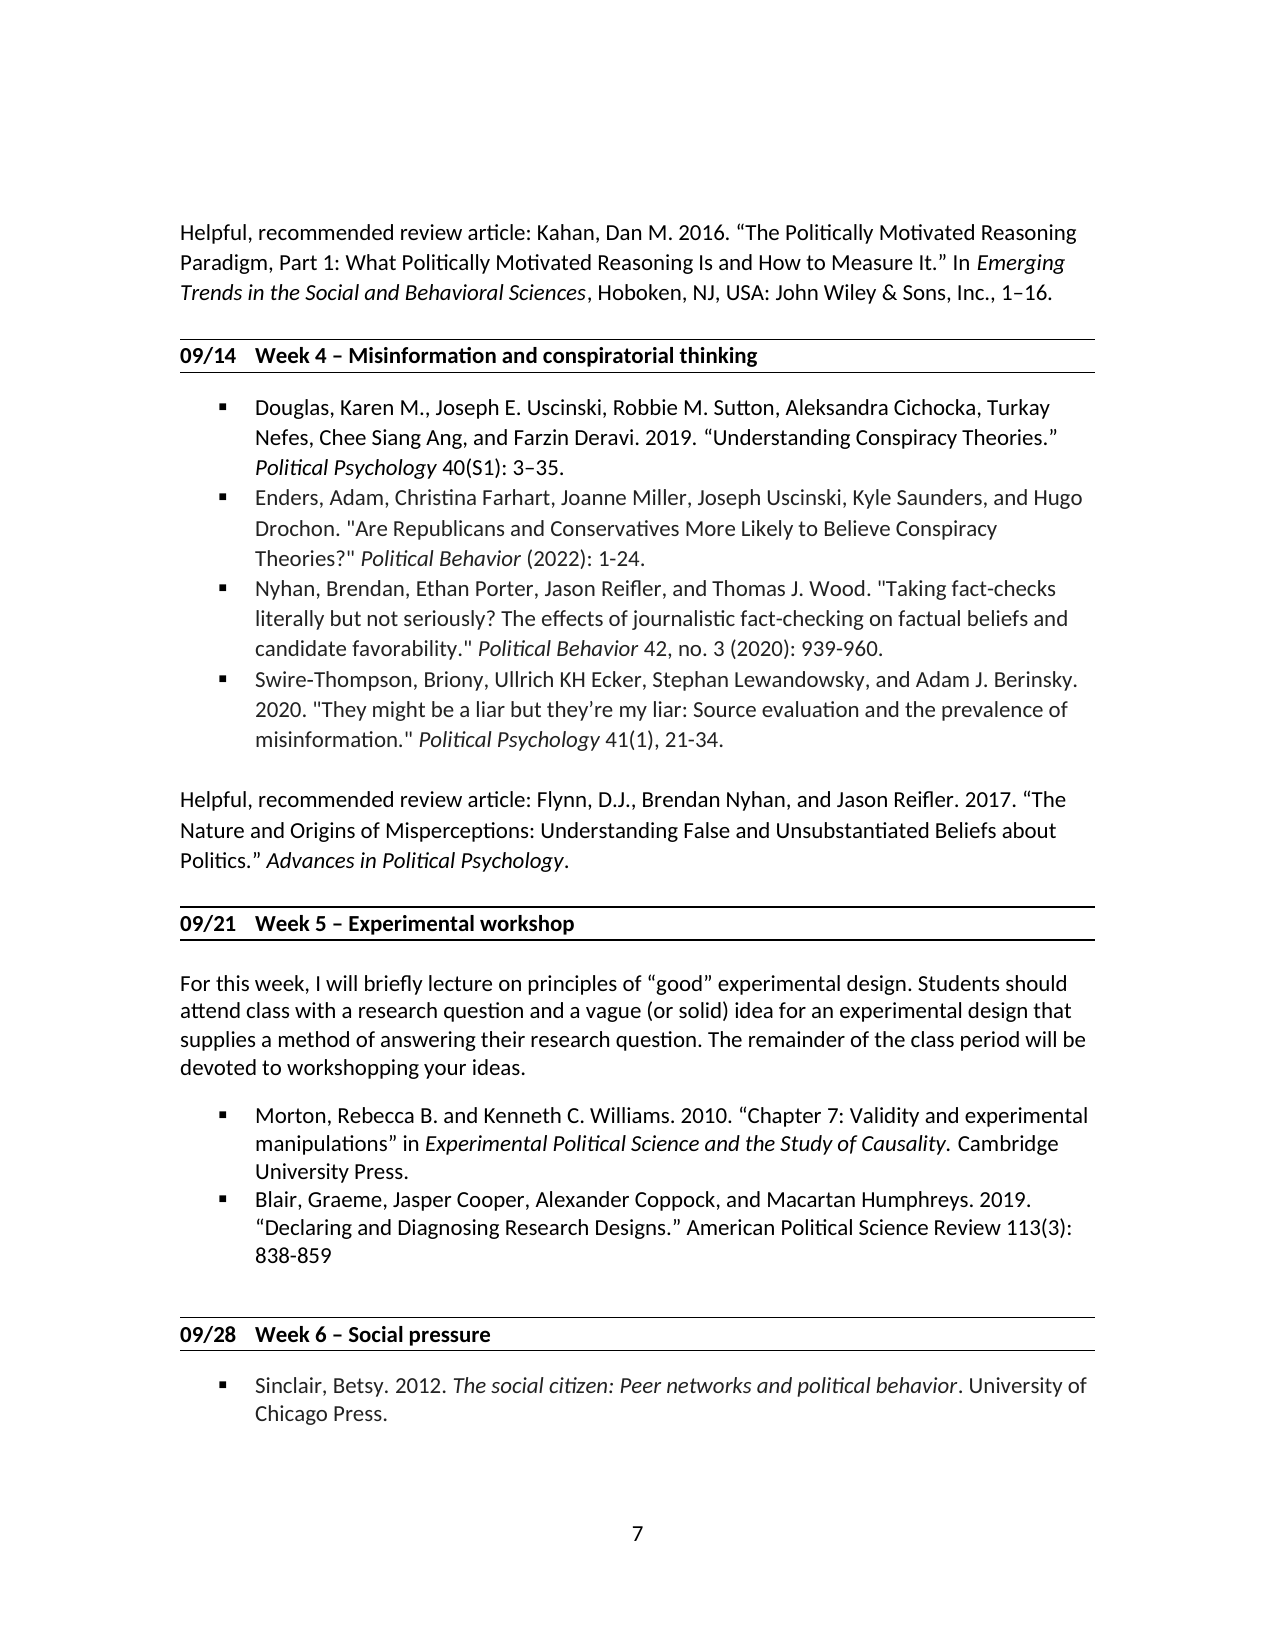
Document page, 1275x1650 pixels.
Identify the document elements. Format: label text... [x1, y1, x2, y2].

text 09/28 Week 6 – Social pressure [180, 1318, 1095, 1350]
text 09/14 Week 4 – Misinformation and conspiratorial thinking [180, 340, 1095, 372]
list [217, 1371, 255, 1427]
list Morton, Rebecca B. and Kenneth C. Williams. 2010. “Chapter 7: Validity and experimental manipulations” in Experimental Political Science and the Study of Causality. Cambridge University Press. [217, 1101, 1095, 1185]
list Enders, Adam, Christina Farhart, Joanne Miller, Joseph Uscinski, Kyle Saunders, and Hugo Drochon. "Are Republicans and Conservatives More Likely to Believe Conspiracy Theories?" Political Behavior (2022): 1-24. [217, 483, 1095, 572]
list Sinclair, Betsy. 2012. The social citizen: Peer networks and political behavior. University of Chicago Press. [388, 1371, 1095, 1427]
list Douglas, Karen M., Joseph E. Uscinski, Robbie M. Sutton, Aleksandra Cichocka, Turkay Nefes, Chee Siang Ang, and Farzin Deravi. 2019. “Understanding Conspiracy Theories.” Political Psychology 40(S1): 3–35. [217, 393, 1095, 481]
list Nyhan, Brendan, Ethan Porter, Jason Reifler, and Thomas J. Wood. "Taking fact-checks literally but not seriously? The effects of journalistic fact-checking on factual beliefs and candidate favorability." Political Behavior 42, no. 3 (2020): 939-960. [217, 574, 1095, 662]
text For this week, I will briefly lecture on principles of “good” experimental design. Students should attend class with a research question and a vague (or solid) idea for an experimental design that supplies a method of answering their research question. The remainder of the class period will be devoted to workshopping your ideas. [180, 969, 1095, 1081]
list Swire‐Thompson, Briony, Ullrich KH Ecker, Stephan Lewandowsky, and Adam J. Berinsky. 2020. "They might be a liar but they’re my liar: Source evaluation and the prevalence of misinformation." Political Psychology 41(1), 21-34. [217, 665, 1095, 753]
text Helpful, recommended review article: Flynn, D.J., Brendan Nyhan, and Jason Reifler. 2017. “The Nature and Origins of Misperceptions: Understanding False and Unsubstantiated Beliefs about Politics.” Advances in Political Psychology. [180, 786, 1095, 874]
list Blair, Graeme, Jasper Cooper, Alexander Coppock, and Macartan Humphreys. 2019. “Declaring and Diagnosing Research Designs.” American Political Science Review 113(3): 838-859 [217, 1185, 1095, 1269]
text 09/21 Week 5 – Experimental workshop [180, 908, 1095, 939]
text Helpful, recommended review article: Kahan, Dan M. 2016. “The Politically Motivated Reasoning Paradigm, Part 1: What Politically Motivated Reasoning Is and How to Measure It.” In Emerging Trends in the Social and Behavioral Sciences, Hoboken, NJ, USA: John Wiley & Sons, Inc., 1–16. [180, 218, 1095, 306]
